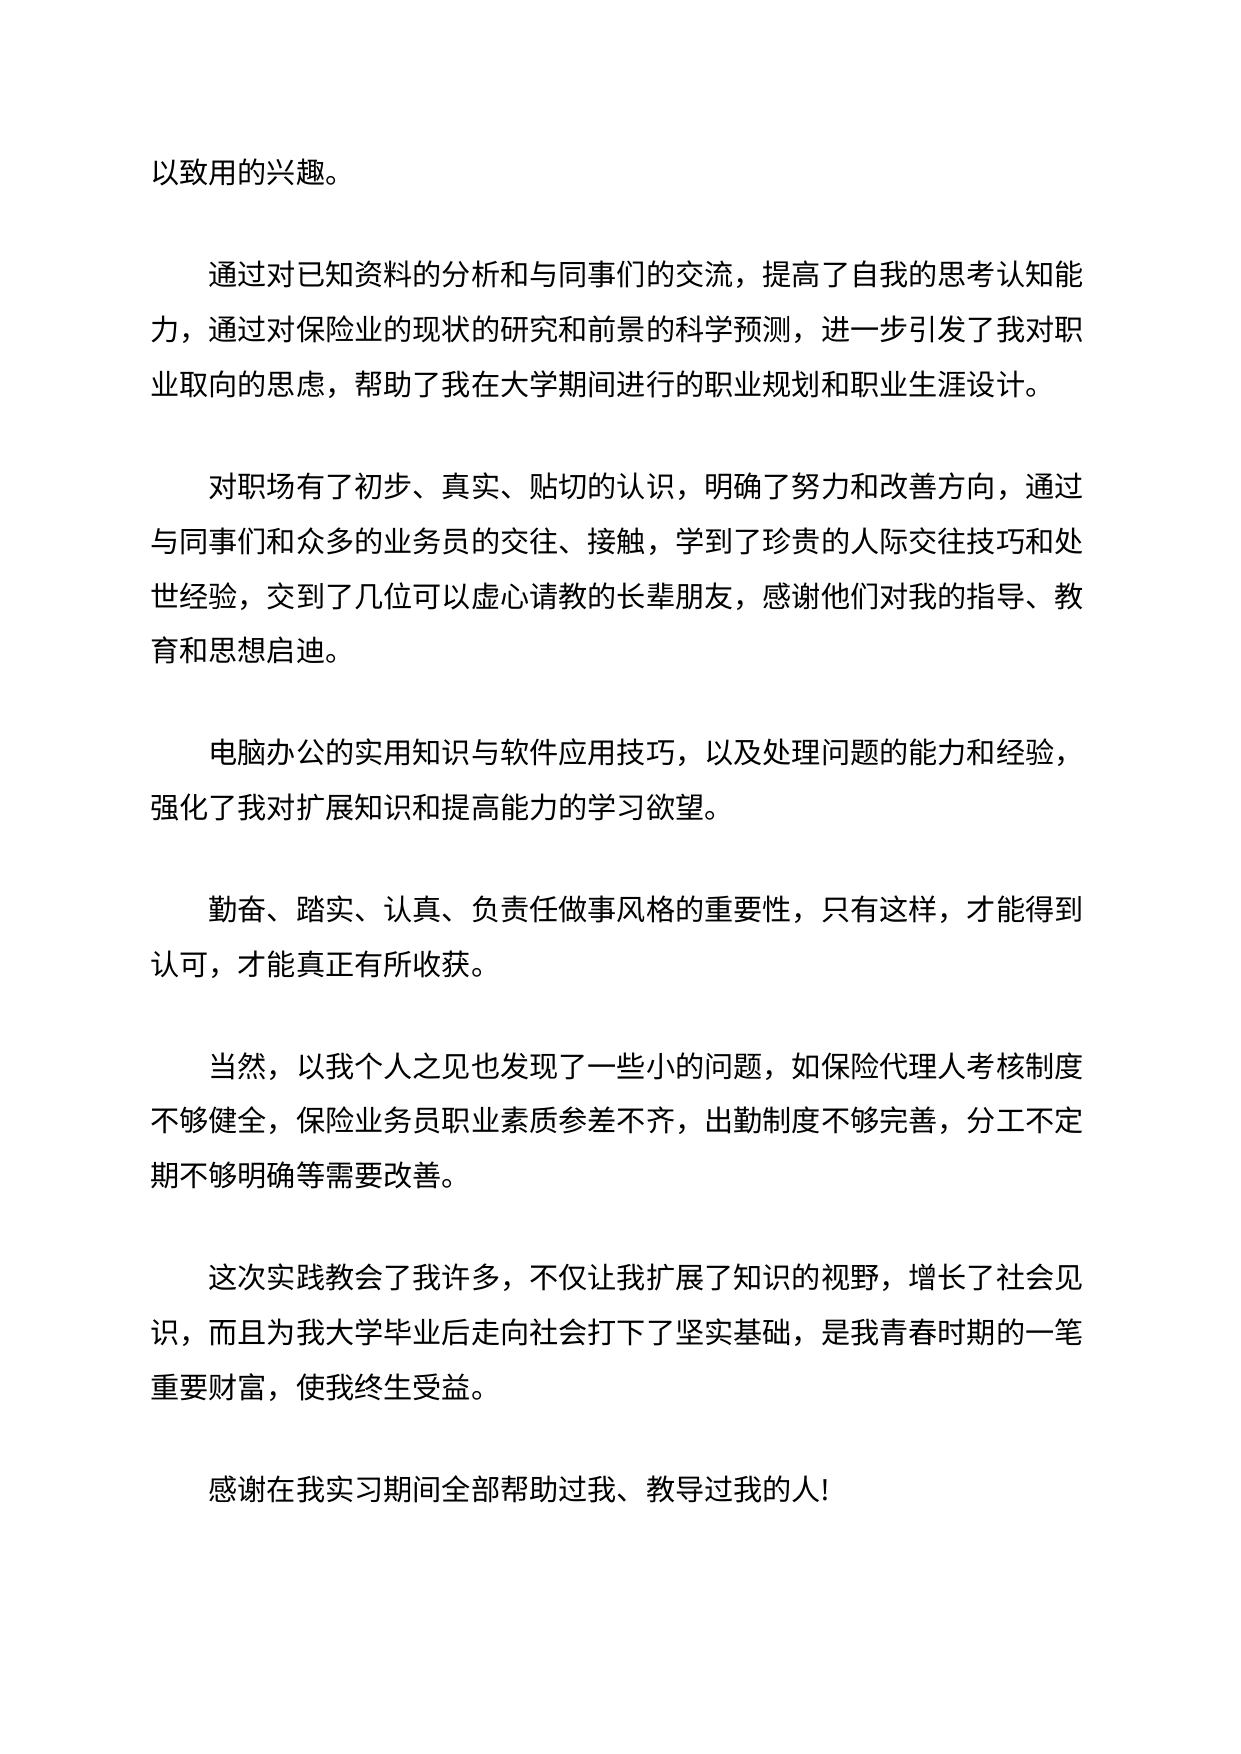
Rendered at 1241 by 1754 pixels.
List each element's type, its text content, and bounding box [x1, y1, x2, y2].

text 对职场有了初步、真实、贴切的认识，明确了努力和改善方向，通过与同事们和众多的业务员的交往、接触，学到了珍贵的人际交往技巧和处世经验，交到了几位可以虚心请教的长辈朋友，感谢他们对我的指导、教育和思想启迪。 [150, 463, 1090, 670]
text 这次实践教会了我许多，不仅让我扩展了知识的视野，增长了社会见识，而且为我大学毕业后走向社会打下了坚实基础，是我青春时期的一笔重要财富，使我终生受益。 [150, 1255, 1090, 1407]
text 勤奋、踏实、认真、负责任做事风格的重要性，只有这样，才能得到认可，才能真正有所收获。 [150, 886, 1090, 984]
text 通过对已知资料的分析和与同事们的交流，提高了自我的思考认知能力，通过对保险业的现状的研究和前景的科学预测，进一步引发了我对职业取向的思虑，帮助了我在大学期间进行的职业规划和职业生涯设计。 [150, 252, 1090, 404]
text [150, 150, 1090, 192]
text 电脑办公的实用知识与软件应用技巧，以及处理问题的能力和经验，强化了我对扩展知识和提高能力的学习欲望。 [150, 730, 1090, 827]
text 当然，以我个人之见也发现了一些小的问题，如保险代理人考核制度不够健全，保险业务员职业素质参差不齐，出勤制度不够完善，分工不定期不够明确等需要改善。 [150, 1043, 1090, 1195]
text 感谢在我实习期间全部帮助过我、教导过我的人! [150, 1466, 1090, 1509]
